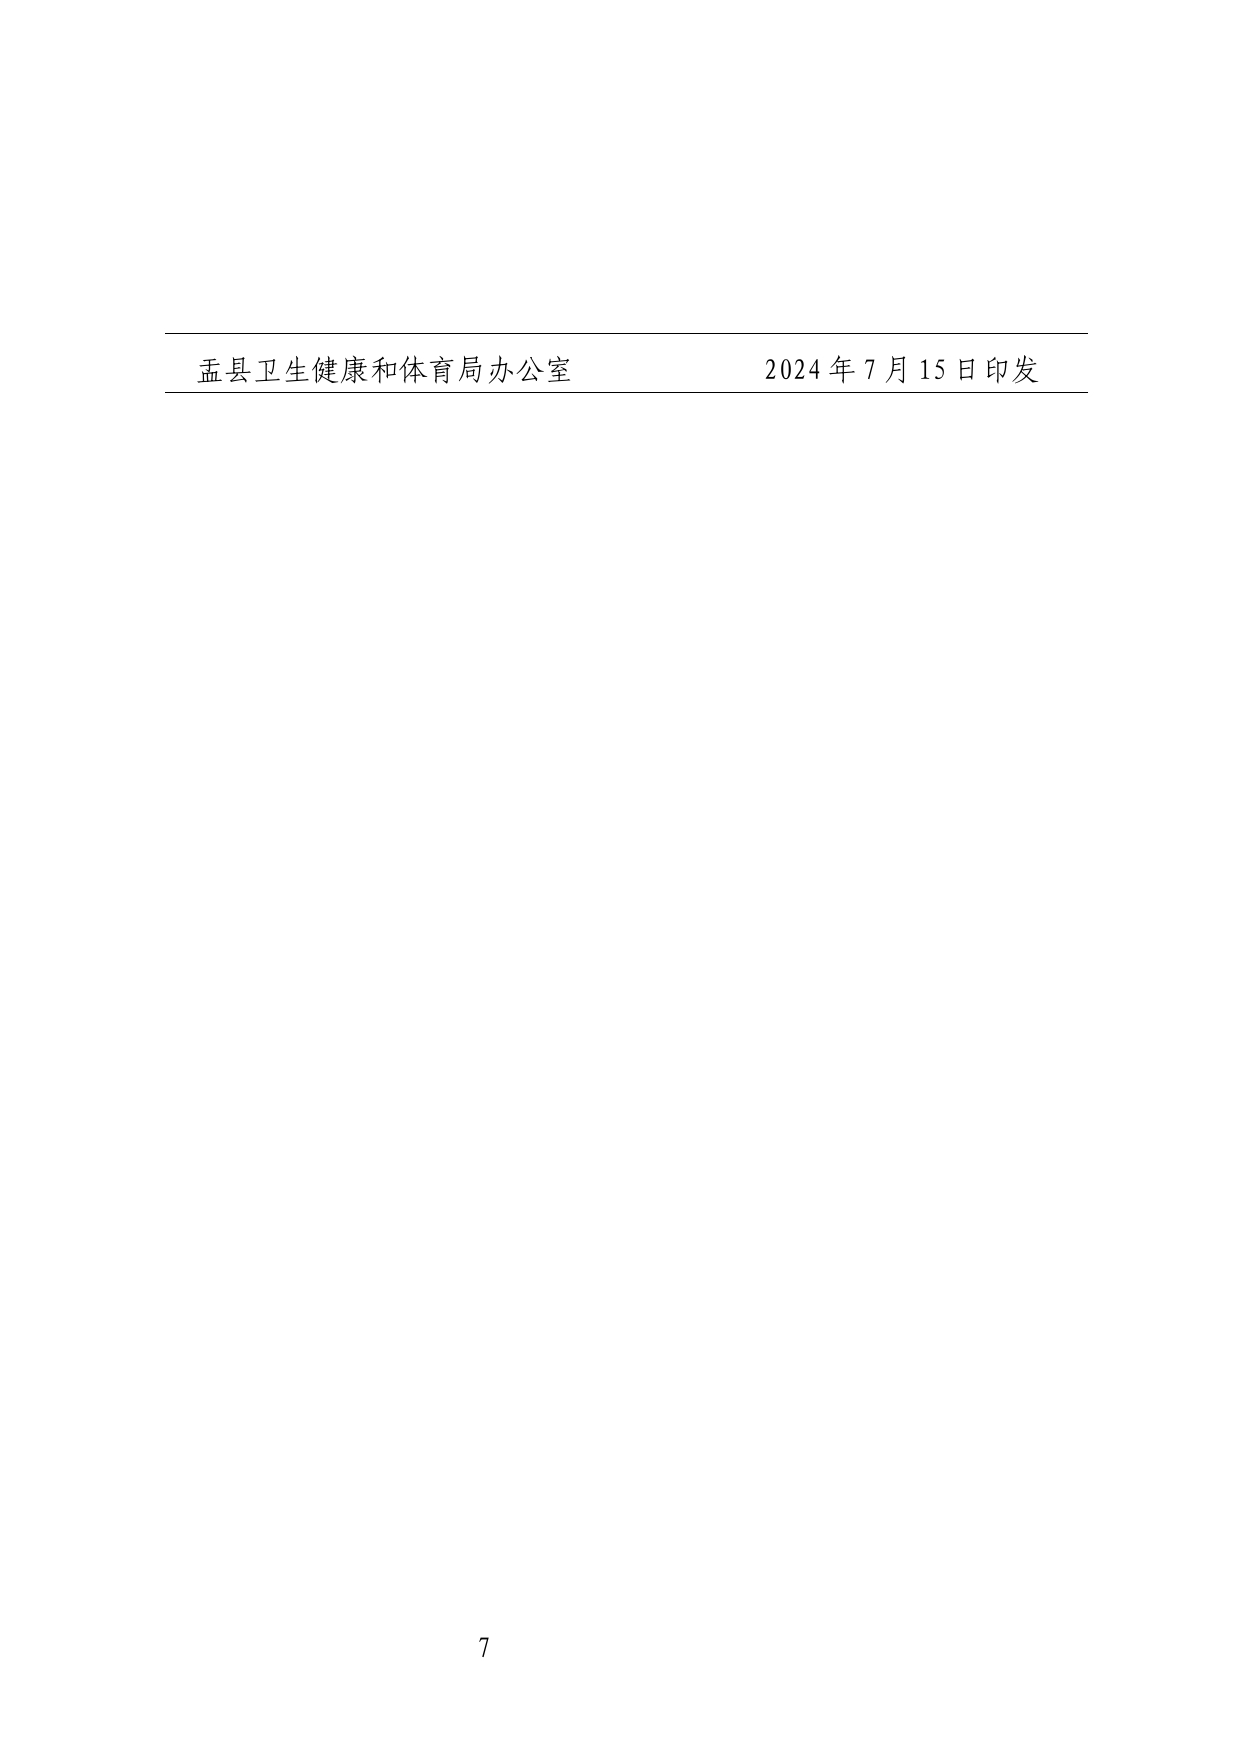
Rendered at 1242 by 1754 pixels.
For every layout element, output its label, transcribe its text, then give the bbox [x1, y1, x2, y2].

text 盂县卫生健康和体育局办公室 2024年7月15日印发 [165, 334, 1088, 392]
